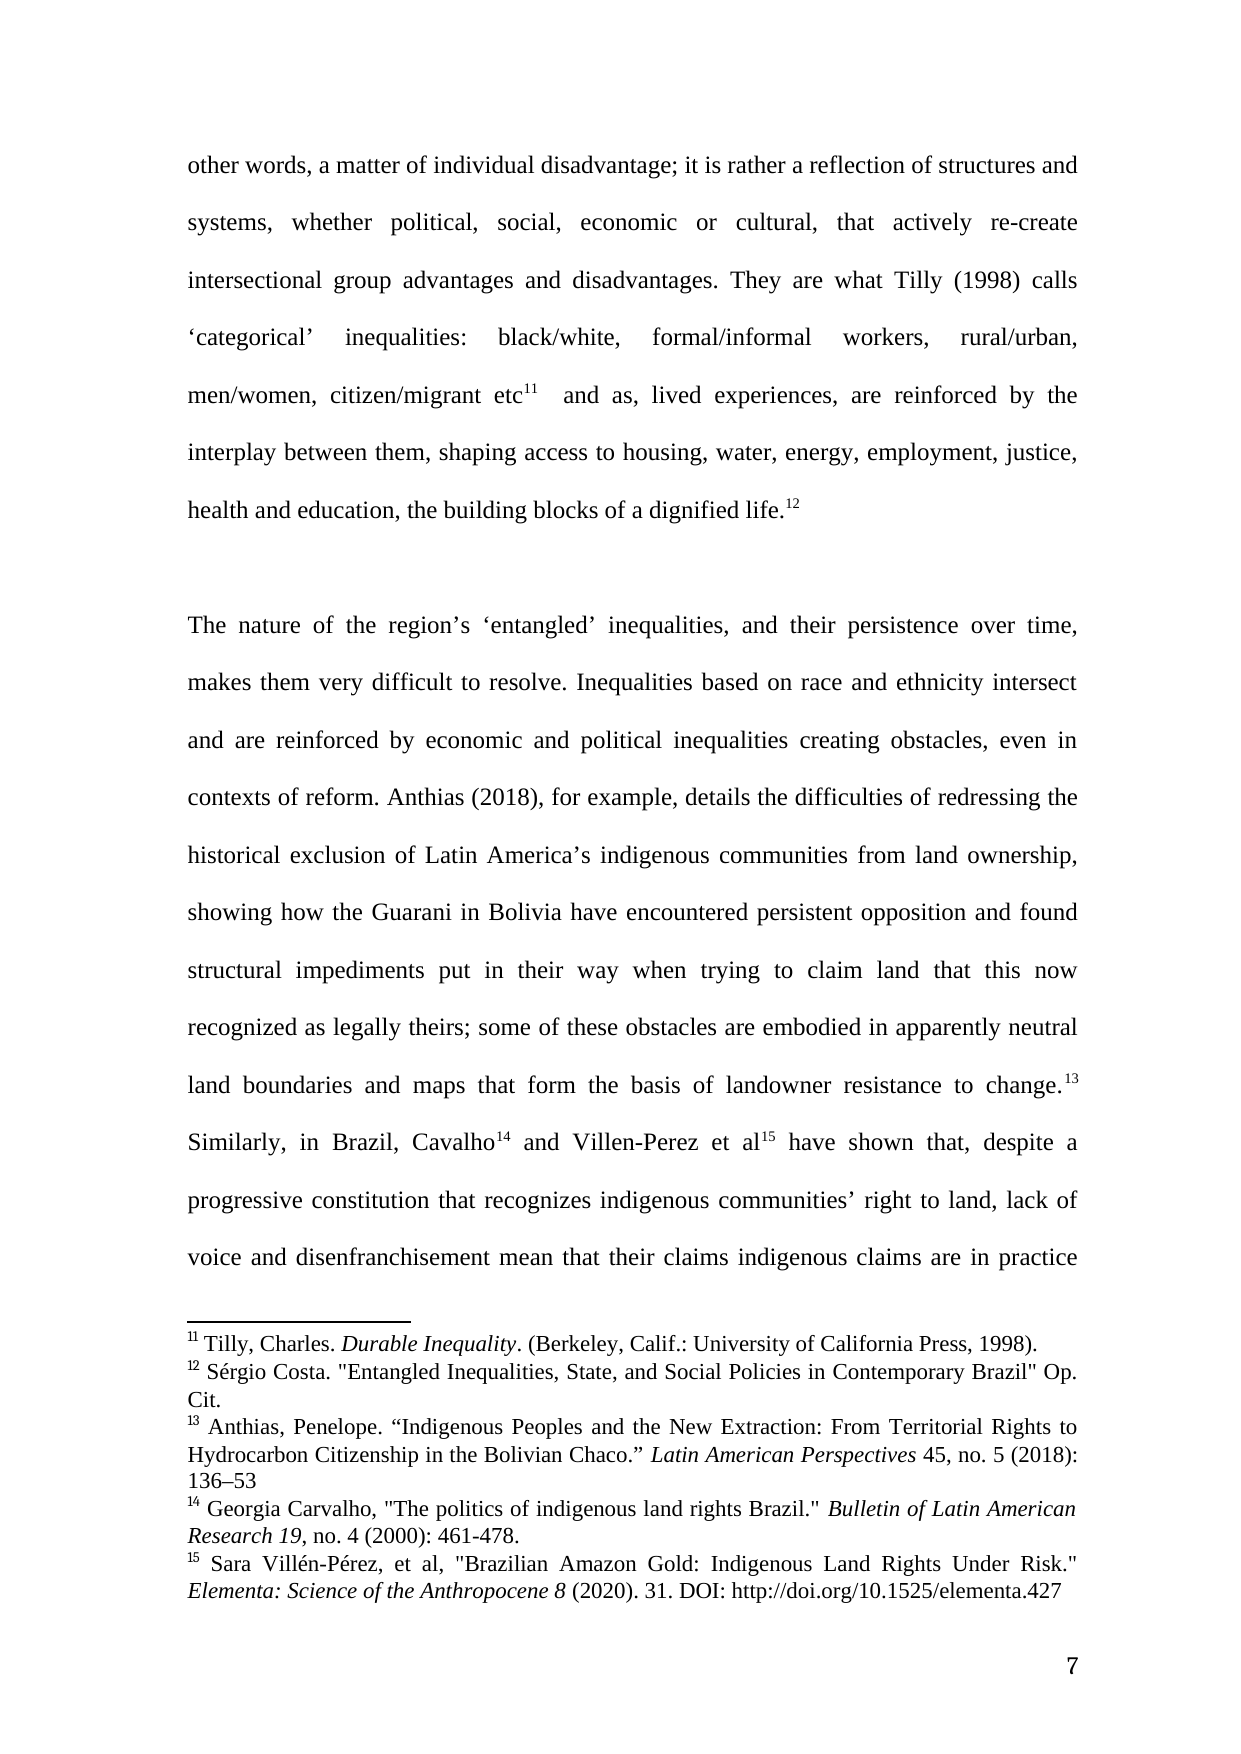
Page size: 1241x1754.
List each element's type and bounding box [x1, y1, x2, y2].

text [187, 610, 1078, 1271]
text [187, 150, 1078, 524]
